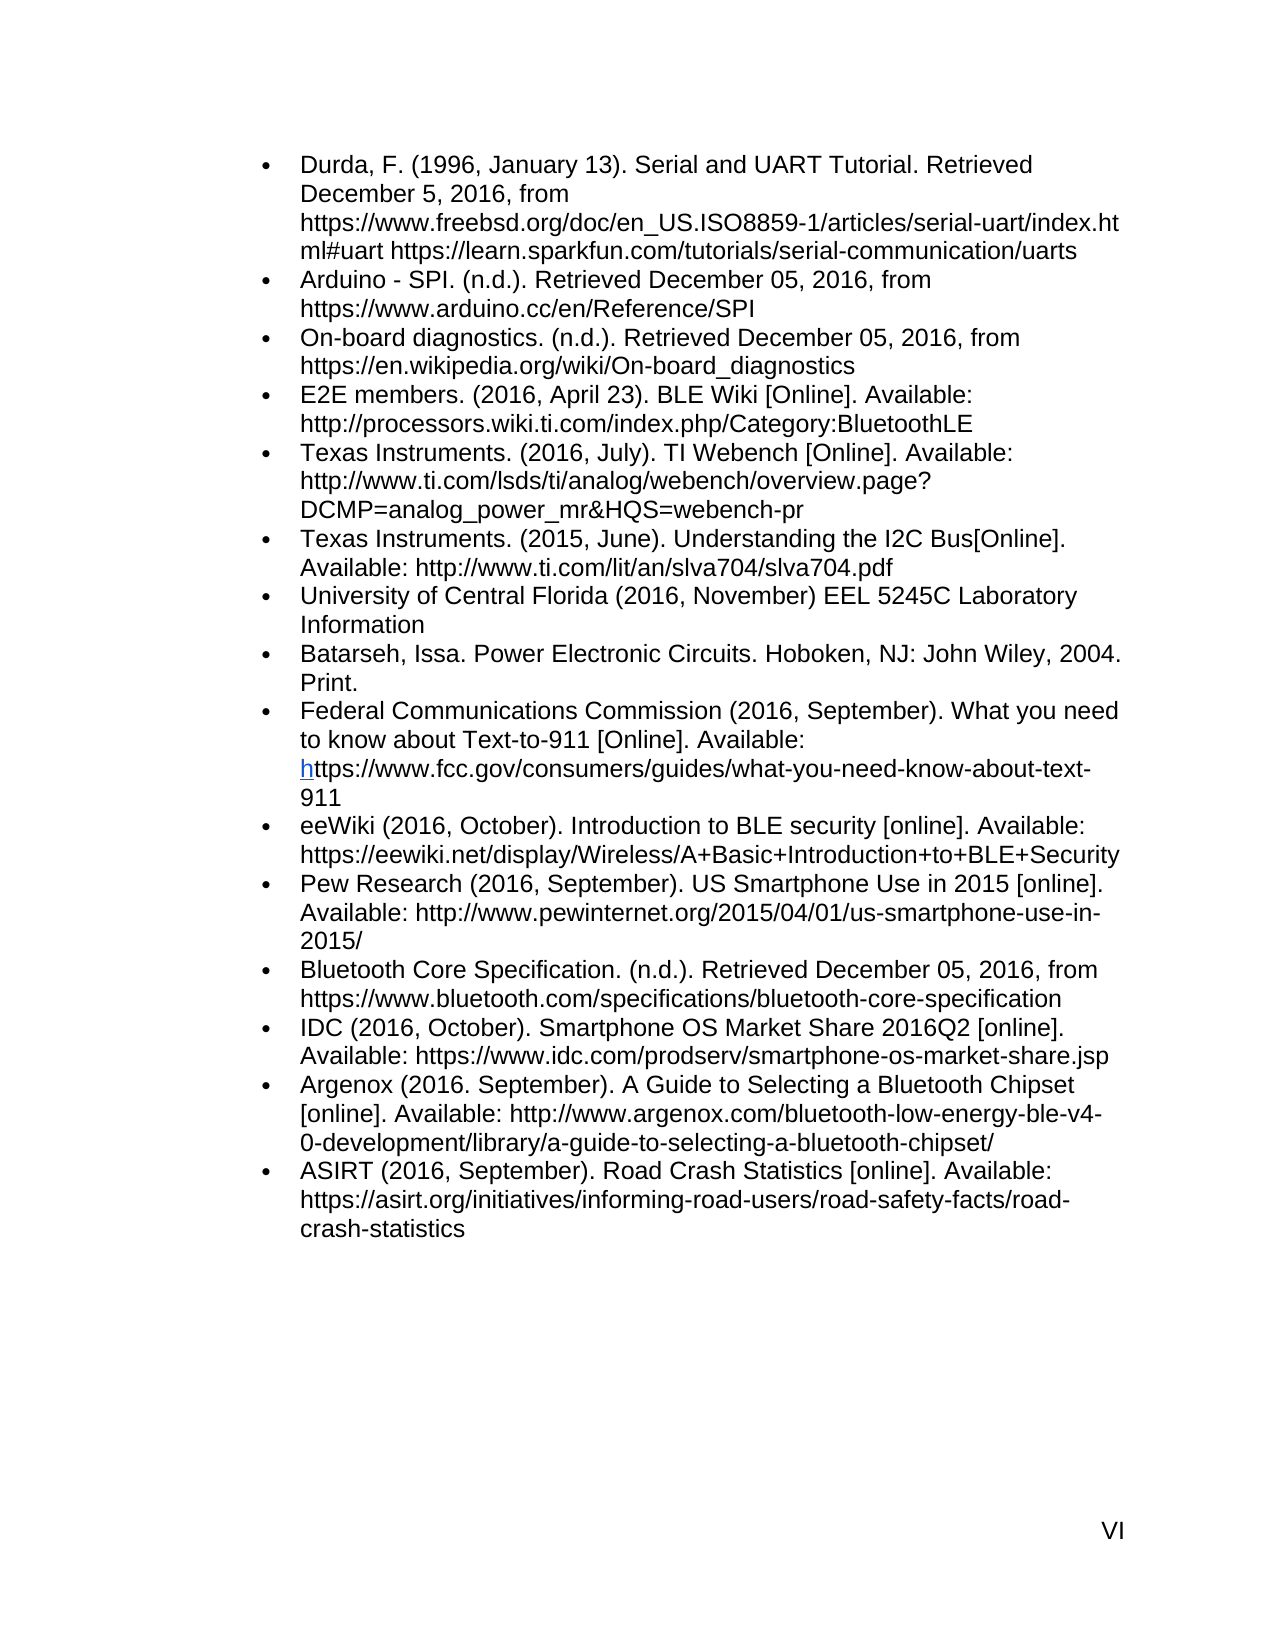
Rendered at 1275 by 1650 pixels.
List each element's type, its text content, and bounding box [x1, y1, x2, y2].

list Durda, F. (1996, January 13). Serial and UART Tutorial. Retrieved December 5, 2016, from https://www.freebsd.org/doc/en_US.ISO8859-1/articles/serial-uart/index.html#uart https://learn.sparkfun.com/tutorials/serial-communication/uarts [262, 150, 1125, 265]
list University of Central Florida (2016, November) EEL 5245C Laboratory Information [262, 581, 1125, 639]
list eeWiki (2016, October). Introduction to BLE security [online]. Available: https://eewiki.net/display/Wireless/A+Basic+Introduction+to+BLE+Security [262, 811, 1125, 869]
list Batarseh, Issa. Power Electronic Circuits. Hoboken, NJ: John Wiley, 2004. Print. [262, 639, 1125, 696]
list Federal Communications Commission (2016, September). What you need to know about Text-to-911 [Online]. Available: https://www.fcc.gov/consumers/guides/what-you-need-know-about-text-911 [262, 696, 1125, 811]
list Texas Instruments. (2016, July). TI Webench [Online]. Available: http://www.ti.com/lsds/ti/analog/webench/overview.page?DCMP=analog_power_mr&HQS=webench-pr [262, 437, 1125, 524]
list Arduino - SPI. (n.d.). Retrieved December 05, 2016, from https://www.arduino.cc/en/Reference/SPI [262, 265, 1125, 322]
list Bluetooth Core Specification. (n.d.). Retrieved December 05, 2016, from https://www.bluetooth.com/specifications/bluetooth-core-specification [262, 955, 1125, 1012]
list Texas Instruments. (2015, June). Understanding the I2C Bus[Online]. Available: http://www.ti.com/lit/an/slva704/slva704.pdf [262, 524, 1125, 581]
list ASIRT (2016, September). Road Crash Statistics [online]. Available: https://asirt.org/initiatives/informing-road-users/road-safety-facts/road-crash-statistics [262, 1156, 1125, 1242]
list E2E members. (2016, April 23). BLE Wiki [Online]. Available: http://processors.wiki.ti.com/index.php/Category:BluetoothLE [262, 380, 1125, 437]
list IDC (2016, October). Smartphone OS Market Share 2016Q2 [online]. Available: https://www.idc.com/prodserv/smartphone-os-market-share.jsp [262, 1012, 1125, 1070]
list Pew Research (2016, September). US Smartphone Use in 2015 [online]. Available: http://www.pewinternet.org/2015/04/01/us-smartphone-use-in-2015/ [262, 869, 1125, 955]
list Argenox (2016. September). A Guide to Selecting a Bluetooth Chipset [online]. Available: http://www.argenox.com/bluetooth-low-energy-ble-v4-0-development/library/a-guide-to-selecting-a-bluetooth-chipset/ [262, 1070, 1125, 1156]
list On-board diagnostics. (n.d.). Retrieved December 05, 2016, from https://en.wikipedia.org/wiki/On-board_diagnostics [262, 322, 1125, 380]
